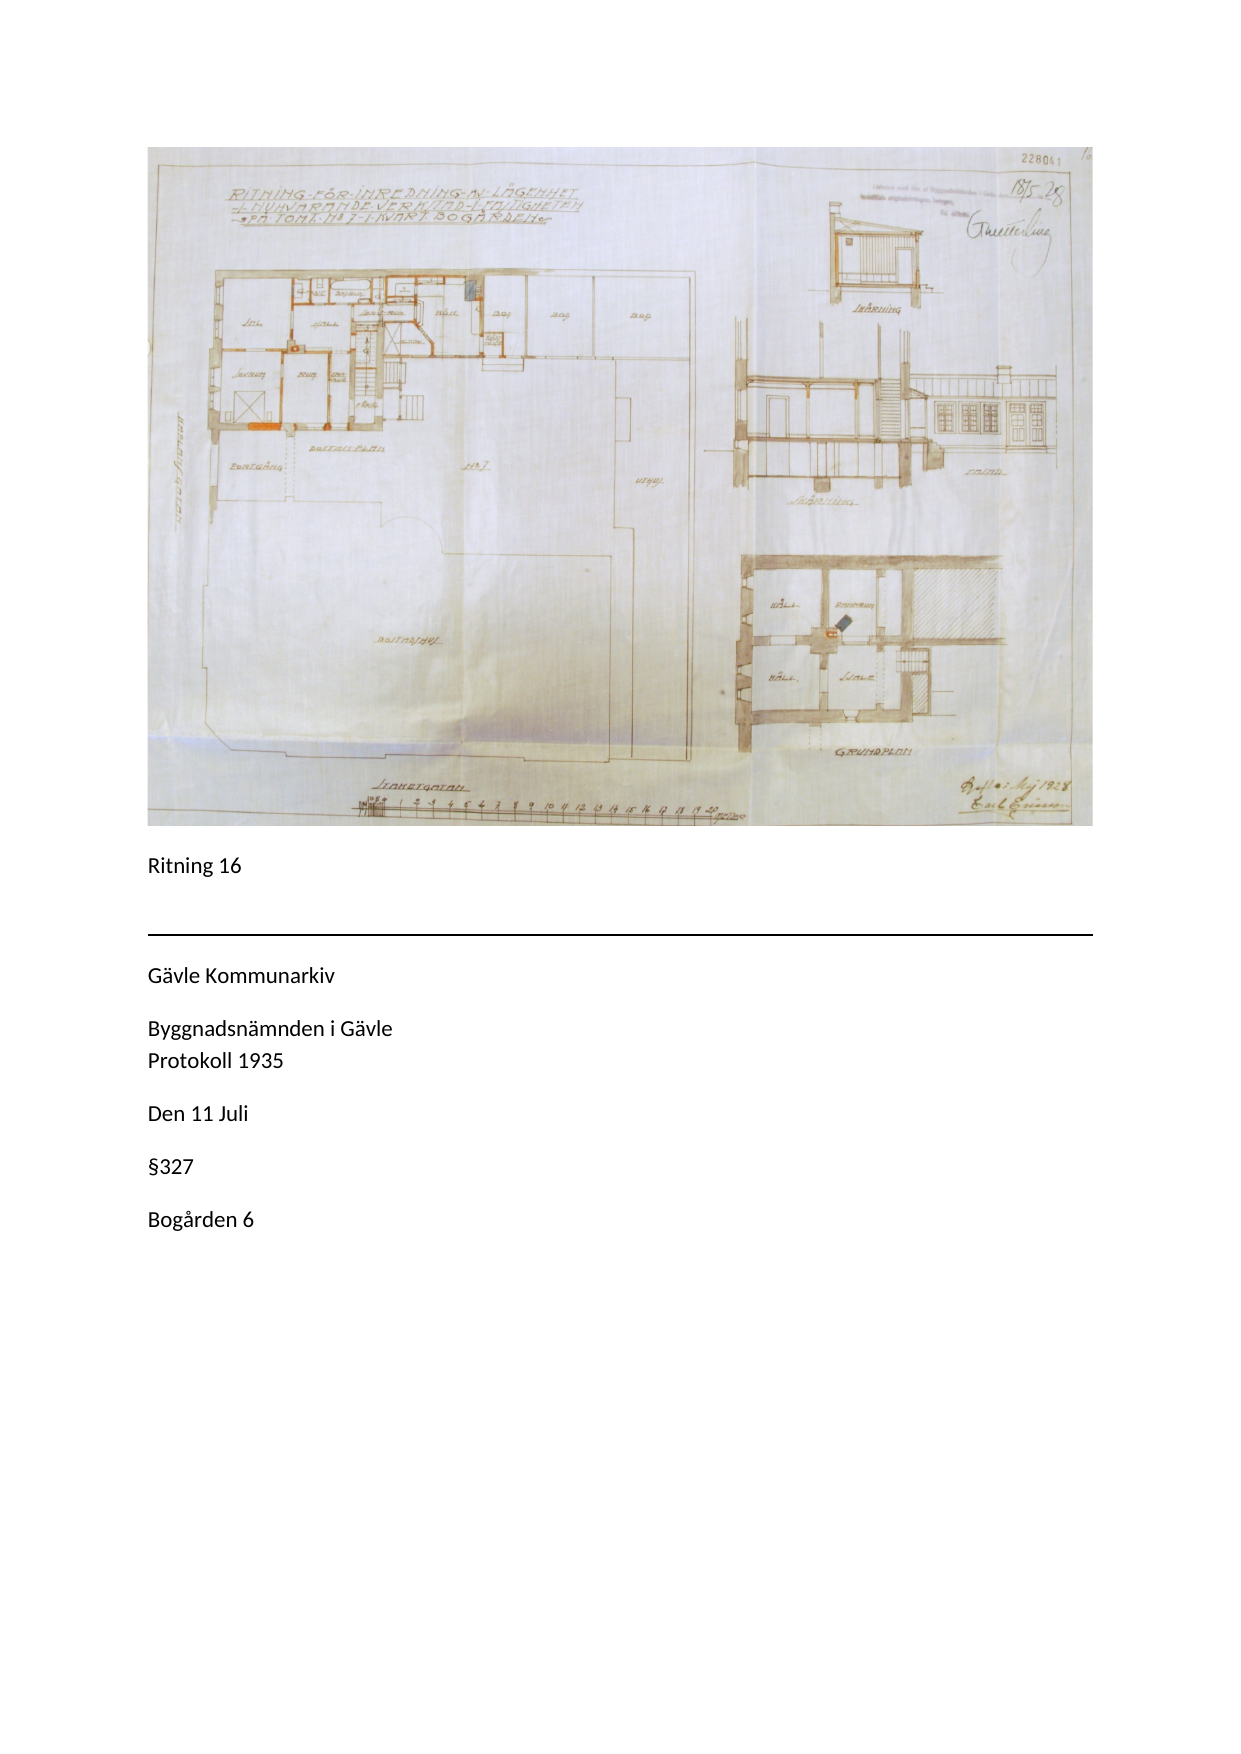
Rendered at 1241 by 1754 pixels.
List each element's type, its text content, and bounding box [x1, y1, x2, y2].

text Byggnadsnämnden i Gävle Protokoll 1935 [148, 1014, 1093, 1074]
text Bogården 6 [148, 1205, 1093, 1233]
text Gävle Kommunarkiv [148, 961, 1093, 989]
text Ritning 16 [148, 851, 1093, 879]
text Den 11 Juli [148, 1099, 1093, 1127]
text §327 [148, 1152, 1093, 1180]
picture [147, 147, 1093, 826]
